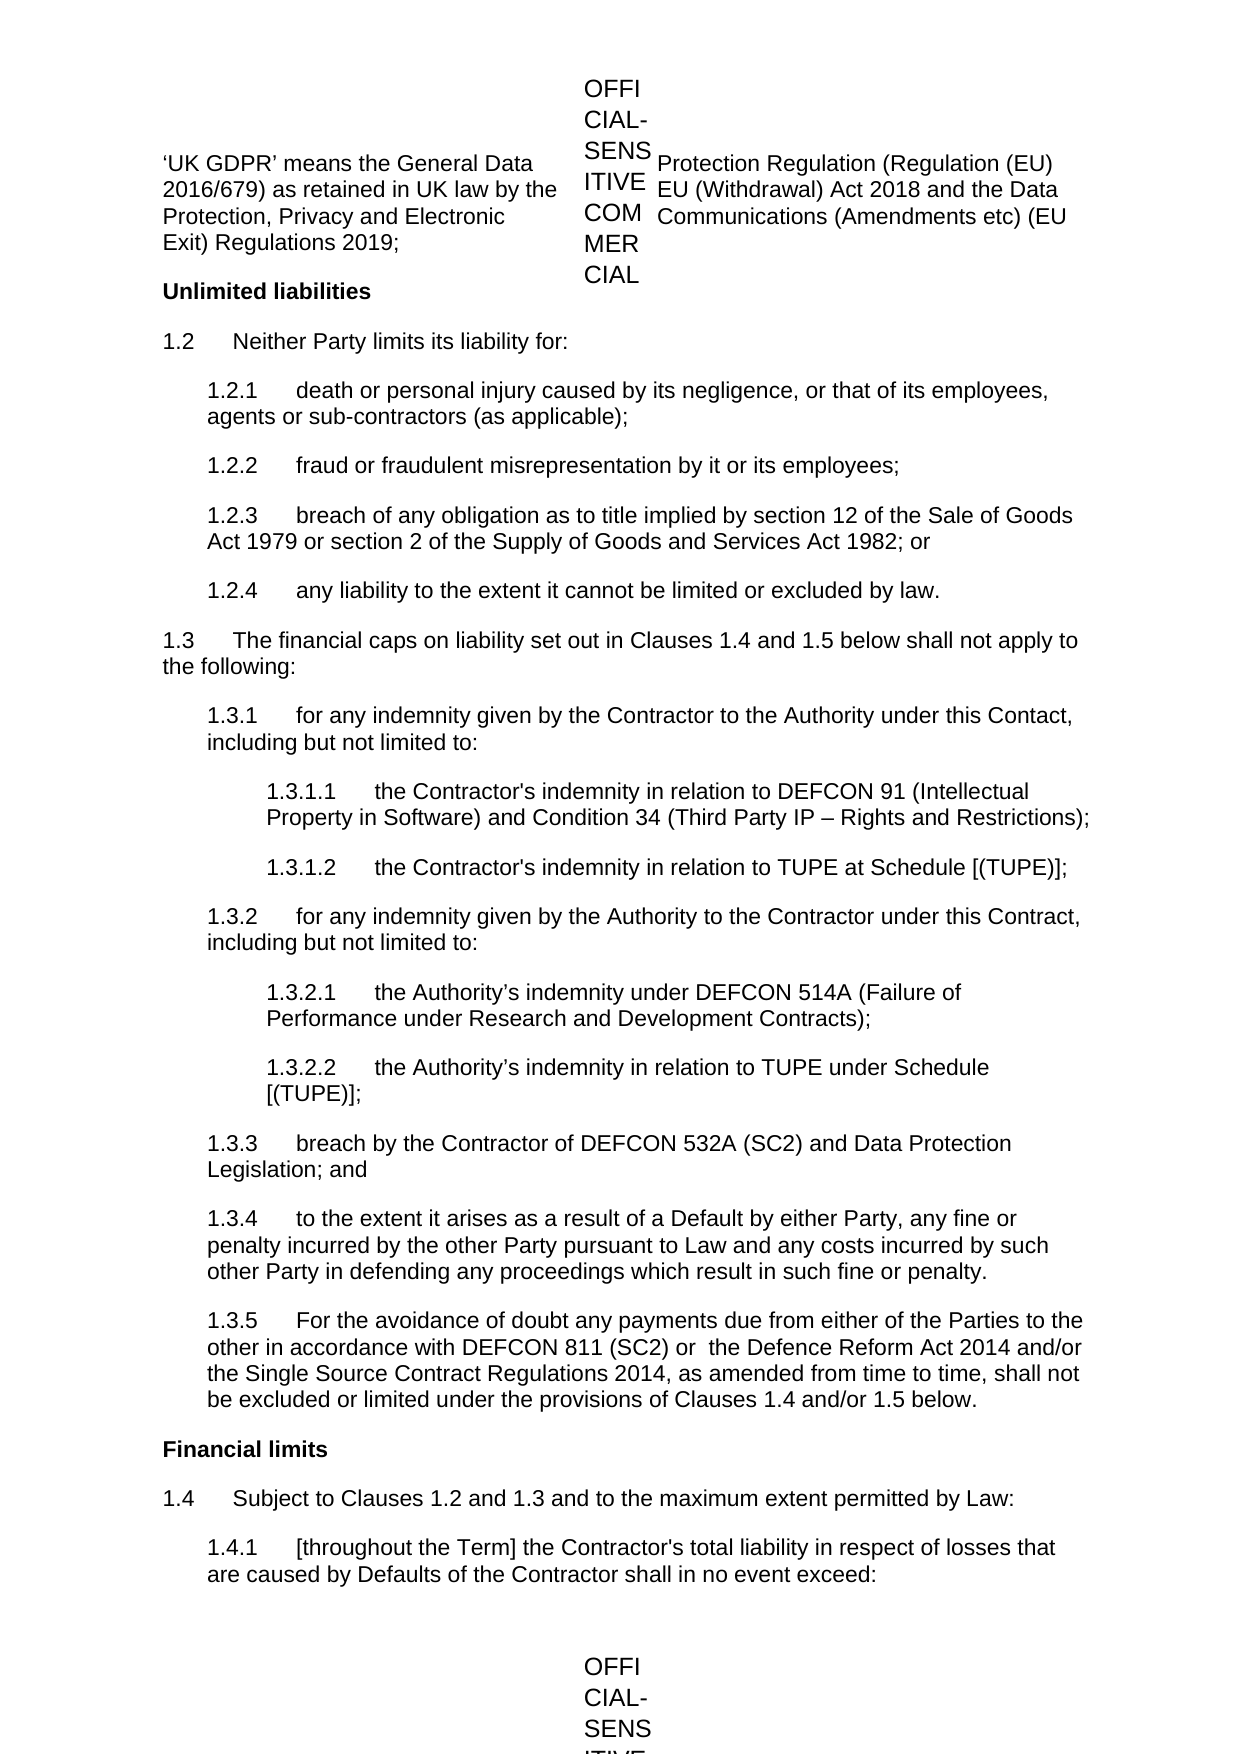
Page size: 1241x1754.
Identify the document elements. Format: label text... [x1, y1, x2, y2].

text 1.3.2.2 the Authority’s indemnity in relation to TUPE under Schedule [(TUPE)]; [266, 1054, 1090, 1107]
text 1.4 Subject to Clauses 1.2 and 1.3 and to the maximum extent permitted by Law: [162, 1485, 1090, 1511]
text 1.3.2.1 the Authority’s indemnity under DEFCON 514A (Failure of Performance under Research and Development Contracts); [266, 978, 1090, 1031]
text Unlimited liabilities [162, 278, 1090, 305]
text 1.2.3 breach of any obligation as to title implied by section 12 of the Sale of Goods Act 1979 or section 2 of the Supply of Goods and Services Act 1982; or [207, 502, 1090, 554]
text Financial limits [162, 1436, 1090, 1462]
text 1.3.1 for any indemnity given by the Contractor to the Authority under this Contact, including but not limited to: [207, 702, 1090, 755]
text ‘UK GDPR’ means the General Data Protection Regulation (Regulation (EU) 2016/679) as retained in UK law by the EU (Withdrawal) Act 2018 and the Data Protection, Privacy and Electronic Communications (Amendments etc) (EU Exit) Regulations 2019; [162, 150, 1090, 255]
text 1.3.4 to the extent it arises as a result of a Default by either Party, any fine or penalty incurred by the other Party pursuant to Law and any costs incurred by such other Party in defending any proceedings which result in such fine or penalty. [207, 1205, 1090, 1284]
text 1.3.1.1 the Contractor's indemnity in relation to DEFCON 91 (Intellectual Property in Software) and Condition 34 (Third Party IP – Rights and Restrictions); [266, 778, 1090, 831]
text 1.2 Neither Party limits its liability for: [162, 328, 1090, 354]
text 1.2.4 any liability to the extent it cannot be limited or excluded by law. [207, 577, 1090, 604]
text 1.3.5 For the avoidance of doubt any payments due from either of the Parties to the other in accordance with DEFCON 811 (SC2) or the Defence Reform Act 2014 and/or the Single Source Contract Regulations 2014, as amended from time to time, shall not be excluded or limited under the provisions of Clauses 1.4 and/or 1.5 below. [207, 1307, 1090, 1413]
text 1.2.2 fraud or fraudulent misrepresentation by it or its employees; [207, 452, 1090, 479]
text 1.3.1.2 the Contractor's indemnity in relation to TUPE at Schedule [(TUPE)]; [266, 853, 1090, 880]
text 1.4.1 [throughout the Term] the Contractor's total liability in respect of losses that are caused by Defaults of the Contractor shall in no event exceed: [207, 1534, 1090, 1587]
text 1.3.3 breach by the Contractor of DEFCON 532A (SC2) and Data Protection Legislation; and [207, 1130, 1090, 1182]
text 1.3 The financial caps on liability set out in Clauses 1.4 and 1.5 below shall not apply to the following: [162, 627, 1090, 679]
text 1.2.1 death or personal injury caused by its negligence, or that of its employees, agents or sub-contractors (as applicable); [207, 377, 1090, 429]
text 1.3.2 for any indemnity given by the Authority to the Contractor under this Contract, including but not limited to: [207, 903, 1090, 956]
